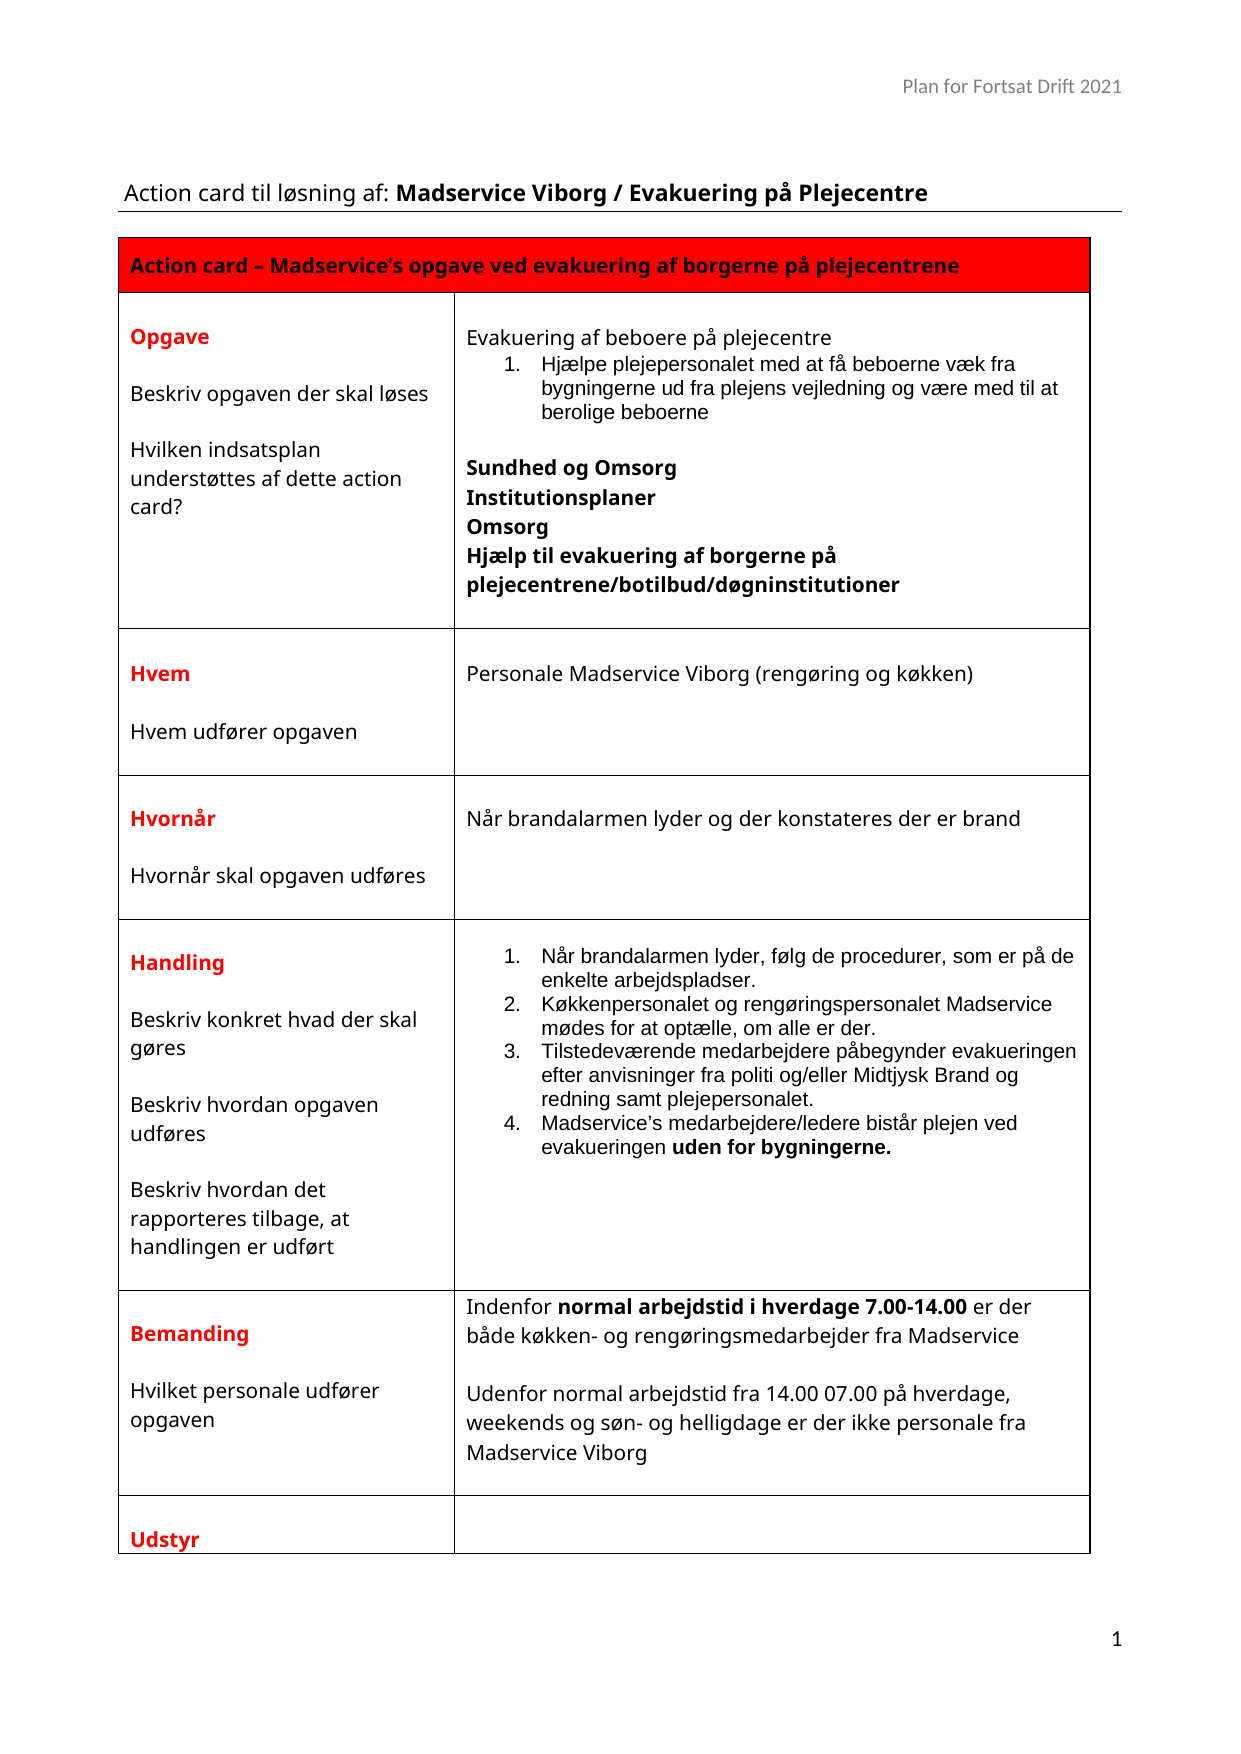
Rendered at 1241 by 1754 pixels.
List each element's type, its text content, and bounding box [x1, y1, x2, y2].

table_cell Opgave Beskriv opgaven der skal løses Hvilken indsatsplan understøttes af dette action card? [119, 293, 454, 628]
table_cell Hvem Hvem udfører opgaven [119, 629, 454, 774]
table_cell Bemanding Hvilket personale udfører opgaven [119, 1291, 454, 1495]
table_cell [119, 1496, 454, 1553]
table_cell Hvornår Hvornår skal opgaven udføres [119, 776, 454, 918]
table_cell Indenfor normal arbejdstid i hverdage 7.00-14.00 er der både køkken- og rengøringsmedarbejder fra Madservice Udenfor normal arbejdstid fra 14.00 07.00 på hverdage, weekends og søn- og helligdage er der ikke personale fra Madservice Viborg [455, 1291, 1089, 1495]
table_cell Personale Madservice Viborg (rengøring og køkken) [455, 629, 1089, 774]
table_cell Handling Beskriv konkret hvad der skal gøres Beskriv hvordan opgaven udføres Beskriv hvordan det rapporteres tilbage, at handlingen er udført [119, 920, 454, 1290]
table_cell Når brandalarmen lyder og der konstateres der er brand [455, 776, 1089, 918]
table_cell [455, 1496, 1089, 1553]
table_cell Evakuering af beboere på plejecentre Hjælpe plejepersonalet med at få beboerne væk fra bygningerne ud fra plejens vejledning og være med til at berolige beboerne Sundhed og Omsorg Institutionsplaner Omsorg Hjælp til evakuering af borgerne på plejecentrene/botilbud/døgninstitutioner [455, 293, 1089, 628]
table_header Action card – Madservice’s opgave ved evakuering af borgerne på plejecentrene [119, 238, 1089, 292]
table_cell Når brandalarmen lyder, følg de procedurer, som er på de enkelte arbejdspladser. Køkkenpersonalet og rengøringspersonalet Madservice mødes for at optælle, om alle er der. Tilstedeværende medarbejdere påbegynder evakueringen efter anvisninger fra politi og/eller Midtjysk Brand og redning samt plejepersonalet. Madservice’s medarbejdere/ledere bistår plejen ved evakueringen uden for bygningerne. [455, 920, 1089, 1290]
text Action card til løsning af: Madservice Viborg / Evakuering på Plejecentre [118, 177, 1122, 211]
